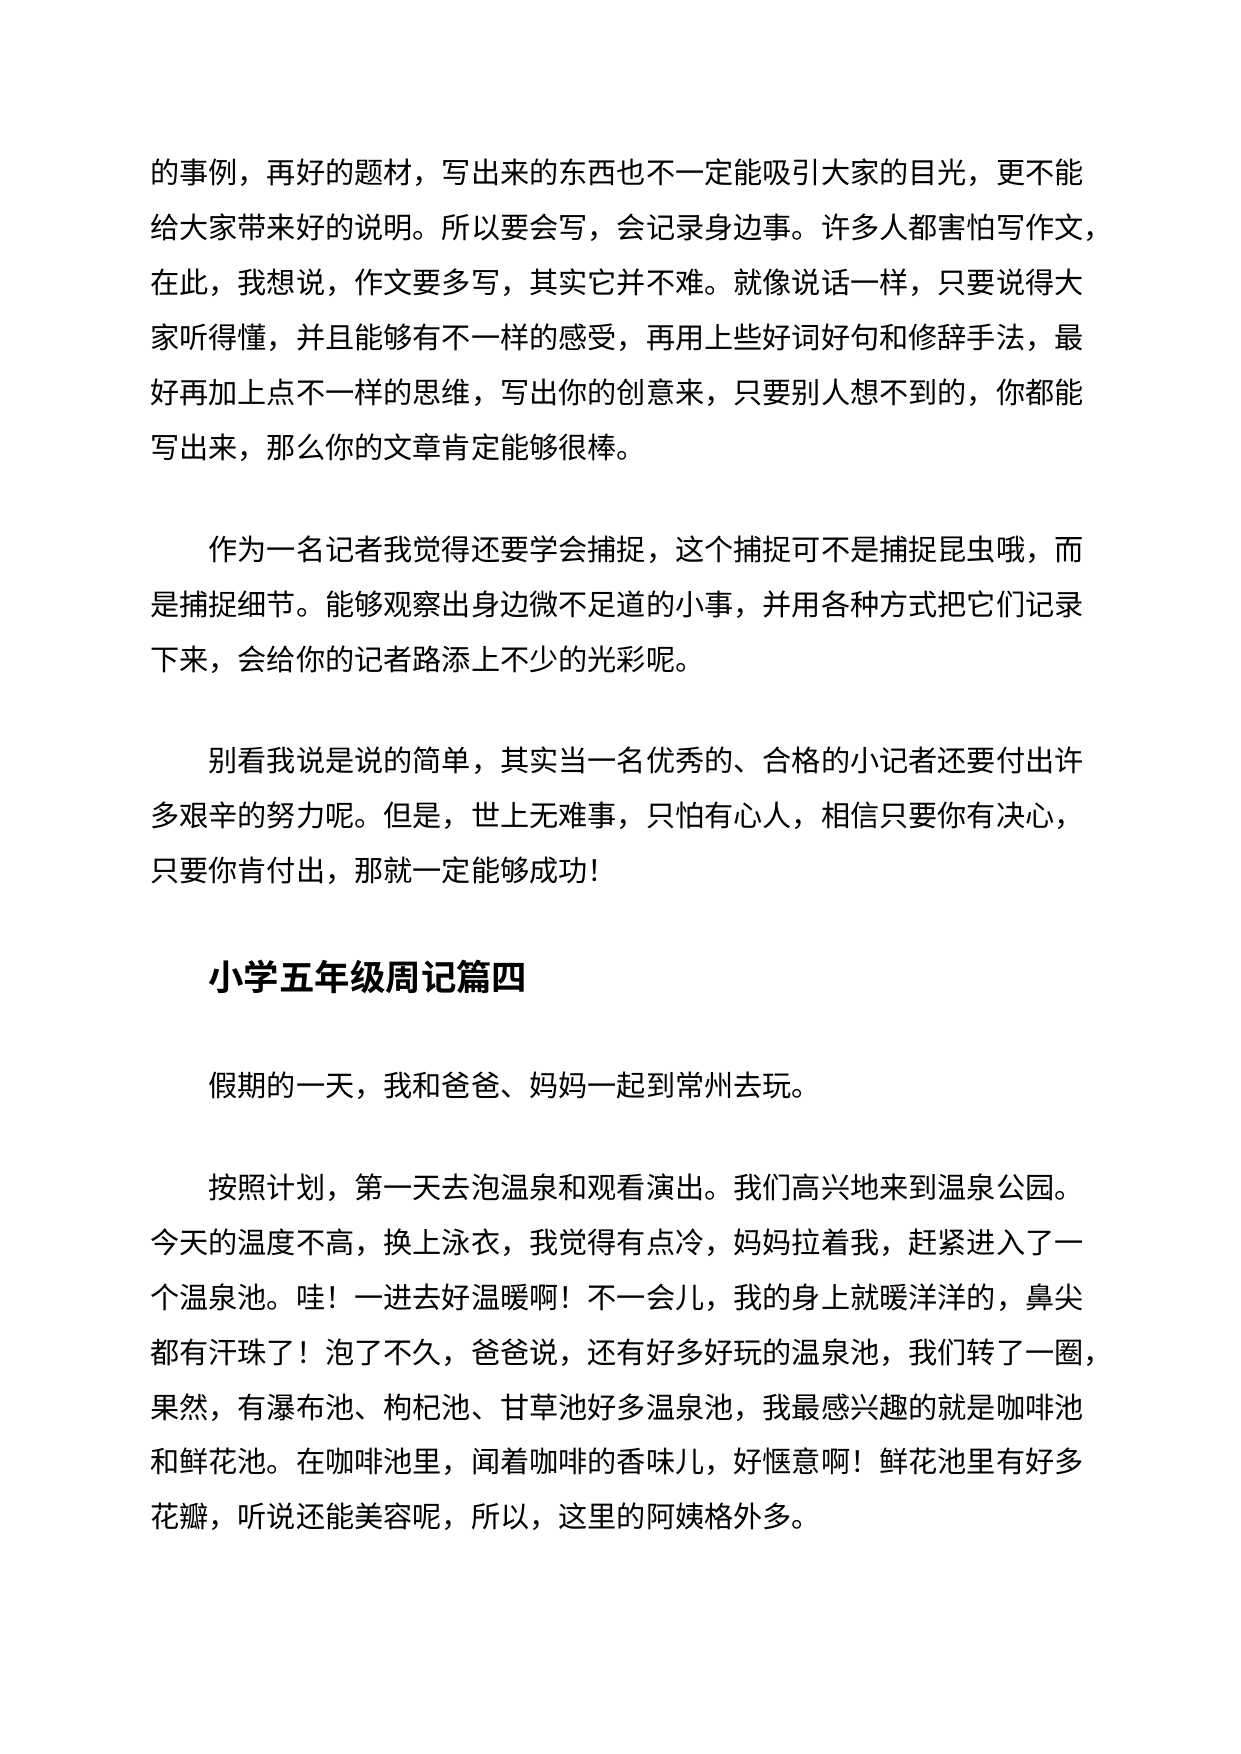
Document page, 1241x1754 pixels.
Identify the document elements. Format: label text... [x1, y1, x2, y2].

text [150, 150, 1090, 467]
text 作为一名记者我觉得还要学会捕捉，这个捕捉可不是捕捉昆虫哦，而是捕捉细节。能够观察出身边微不足道的小事，并用各种方式把它们记录下来，会给你的记者路添上不少的光彩呢。 [150, 526, 1090, 678]
text 小学五年级周记篇四 [150, 949, 1090, 1001]
text 别看我说是说的简单，其实当一名优秀的、合格的小记者还要付出许多艰辛的努力呢。但是，世上无难事，只怕有心人，相信只要你有决心，只要你肯付出，那就一定能够成功！ [150, 738, 1090, 890]
text 按照计划，第一天去泡温泉和观看演出。我们高兴地来到温泉公园。今天的温度不高，换上泳衣，我觉得有点冷，妈妈拉着我，赶紧进入了一个温泉池。哇！一进去好温暖啊！不一会儿，我的身上就暖洋洋的，鼻尖都有汗珠了！泡了不久，爸爸说，还有好多好玩的温泉池，我们转了一圈，果然，有瀑布池、枸杞池、甘草池好多温泉池，我最感兴趣的就是咖啡池和鲜花池。在咖啡池里，闻着咖啡的香味儿，好惬意啊！鲜花池里有好多花瓣，听说还能美容呢，所以，这里的阿姨格外多。 [150, 1164, 1090, 1536]
text 假期的一天，我和爸爸、妈妈一起到常州去玩。 [150, 1063, 1090, 1105]
